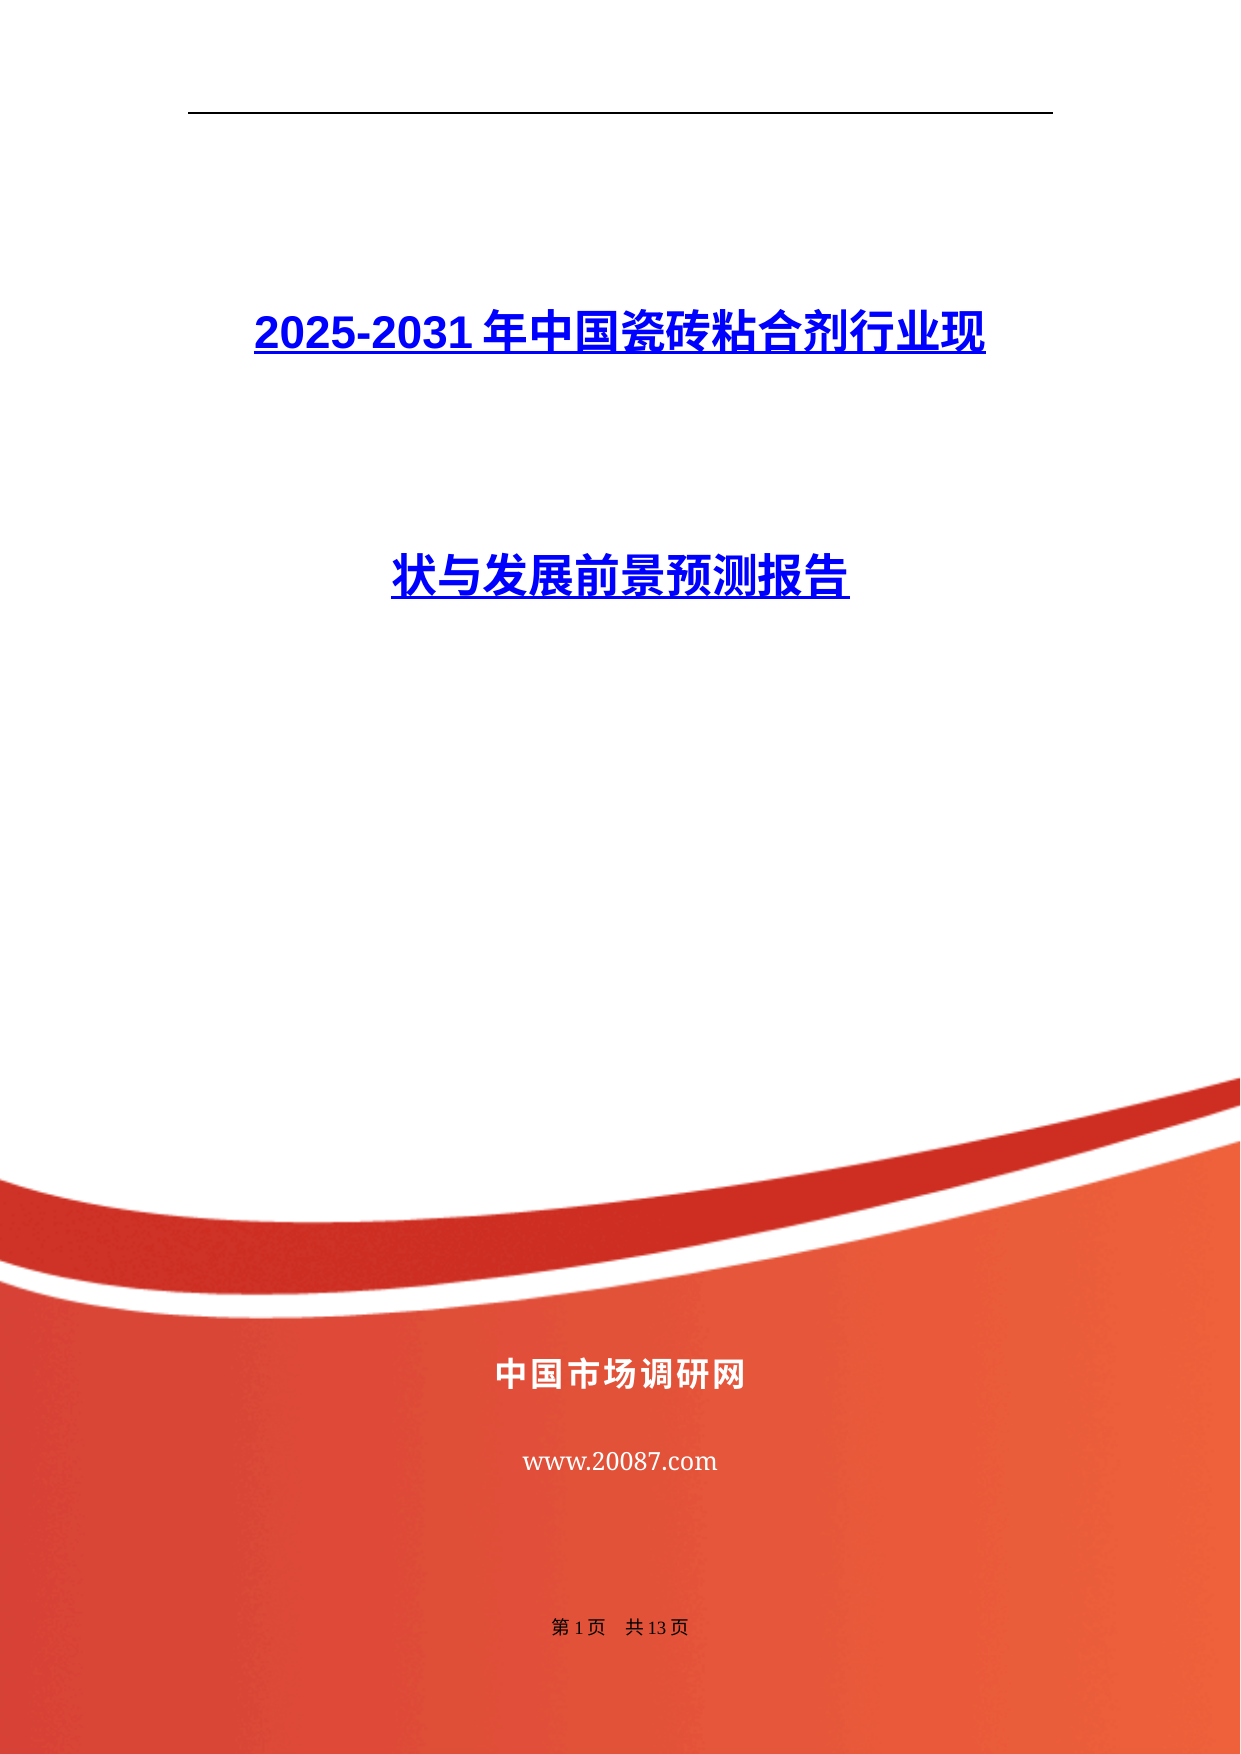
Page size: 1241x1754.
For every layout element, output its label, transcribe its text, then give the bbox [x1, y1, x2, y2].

text www.20087.com [187, 1428, 1053, 1493]
subtitle 中国市场调研网 [187, 1339, 1053, 1404]
picture [0, 1006, 1241, 1754]
table_header 2025-2031年中国瓷砖粘合剂行业现状与发展前景预测报告 [188, 207, 1053, 773]
